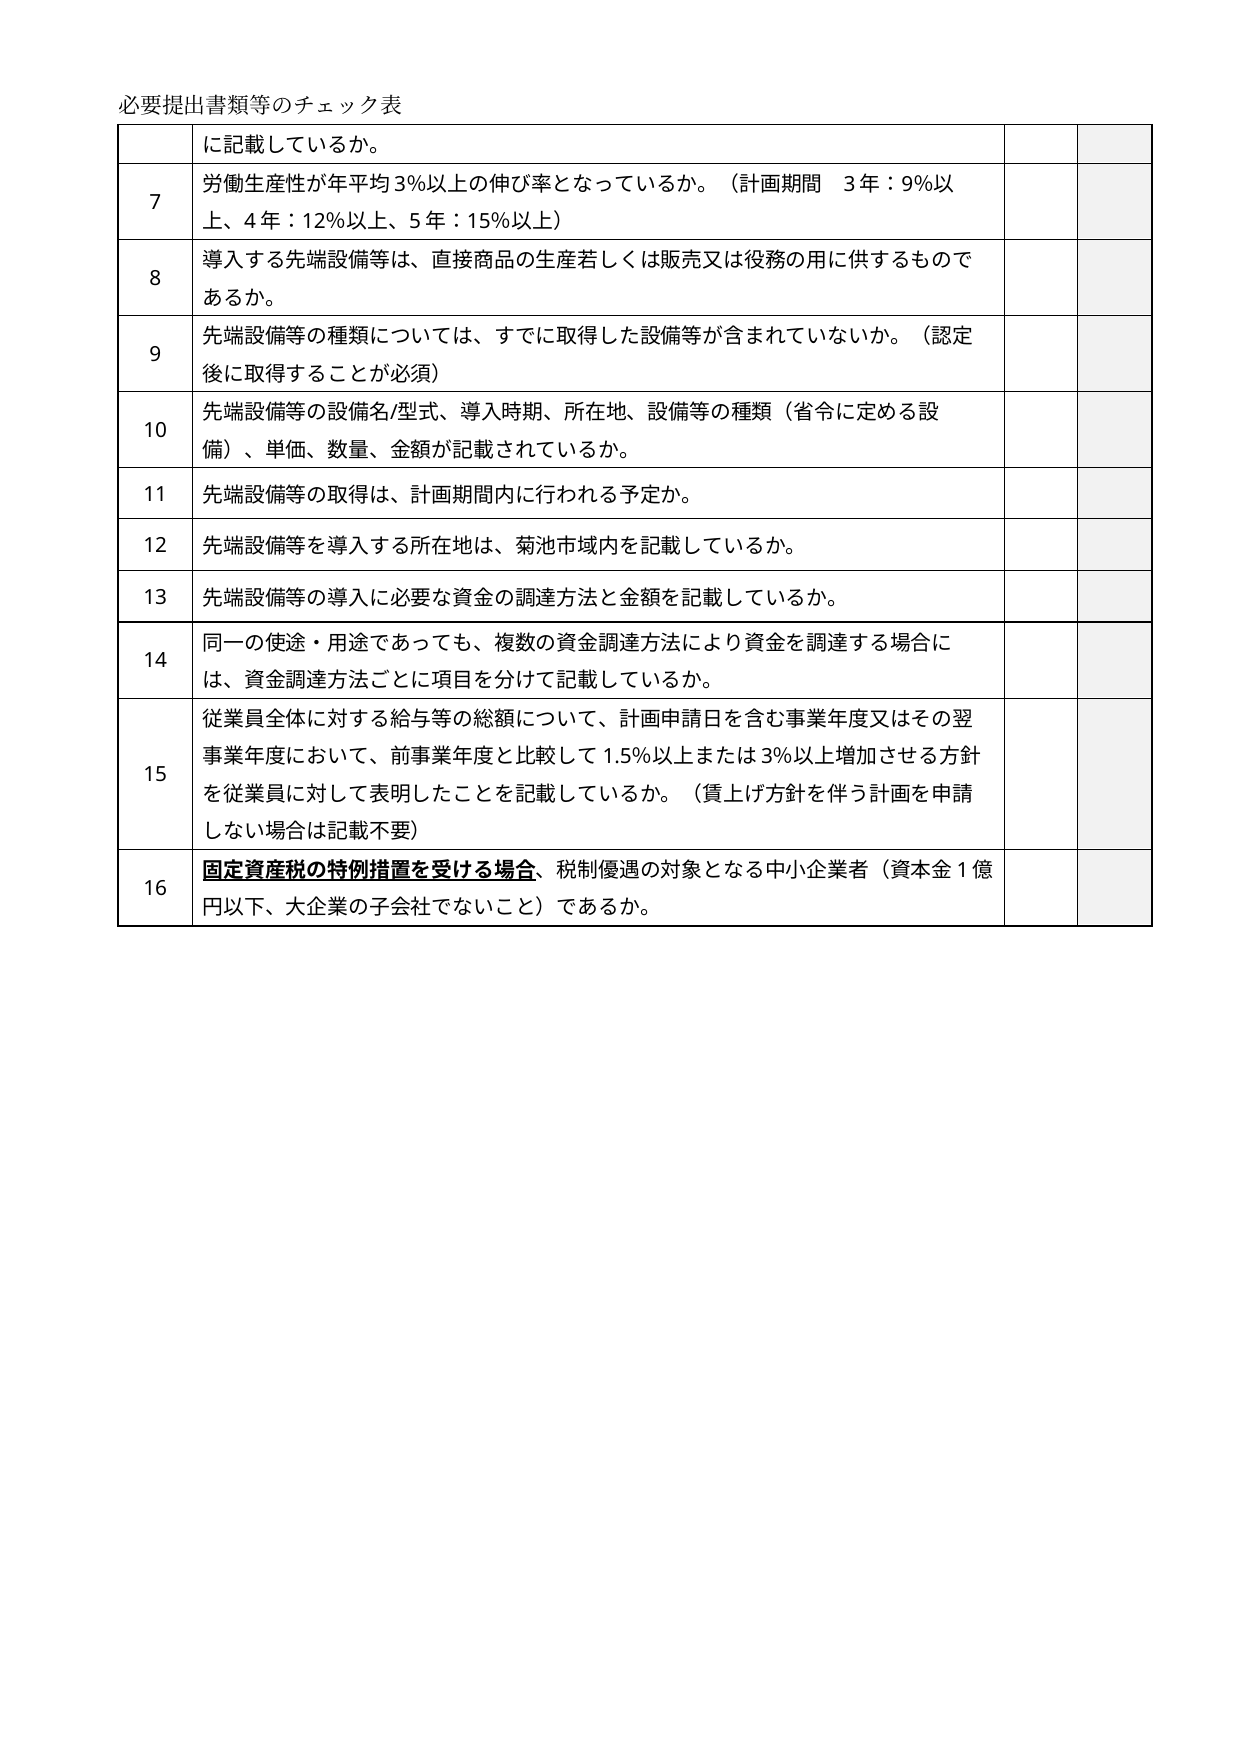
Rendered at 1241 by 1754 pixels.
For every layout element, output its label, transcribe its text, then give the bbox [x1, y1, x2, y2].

table_cell [1078, 240, 1151, 314]
table_cell 先端設備等の導入に必要な資金の調達方法と金額を記載しているか。 [193, 571, 1004, 621]
table_cell [1005, 240, 1077, 314]
table_cell 労働生産性が年平均3％以上の伸び率となっているか。（計画期間 3年：9％以上、4年：12％以上、5年：15％以上） [193, 164, 1004, 238]
table_cell 16 [119, 850, 192, 924]
table_cell [1078, 316, 1151, 391]
table_cell 固定資産税の特例措置を受ける場合、税制優遇の対象となる中小企業者（資本金1億円以下、大企業の子会社でないこと）であるか。 [193, 850, 1004, 924]
table_cell 7 [119, 164, 192, 238]
table_cell [1078, 392, 1151, 467]
table_cell 先端設備等の種類については、すでに取得した設備等が含まれていないか。（認定後に取得することが必須） [193, 316, 1004, 391]
table_cell 従業員全体に対する給与等の総額について、計画申請日を含む事業年度又はその翌事業年度において、前事業年度と比較して1.5％以上または3％以上増加させる方針を従業員に対して表明したことを記載しているか。（賃上げ方針を伴う計画を申請しない場合は記載不要） [193, 699, 1004, 848]
table_cell [1005, 571, 1077, 621]
table_cell 同一の使途・用途であっても、複数の資金調達方法により資金を調達する場合には、資金調達方法ごとに項目を分けて記載しているか。 [193, 623, 1004, 697]
table_cell [1005, 623, 1077, 697]
table_cell [1078, 164, 1151, 238]
table_cell 8 [119, 240, 192, 314]
table_cell 先端設備等を導入する所在地は、菊池市域内を記載しているか。 [193, 519, 1004, 570]
table_cell 11 [119, 468, 192, 518]
table_cell 6 [119, 125, 192, 162]
table_cell 14 [119, 623, 192, 697]
table_cell [1005, 164, 1077, 238]
table_cell 15 [119, 699, 192, 848]
table_cell [1078, 699, 1151, 848]
table_cell [1005, 519, 1077, 570]
table_cell 先端設備等の設備名/型式、導入時期、所在地、設備等の種類（省令に定める設備）、単価、数量、金額が記載されているか。 [193, 392, 1004, 467]
table_cell 12 [119, 519, 192, 570]
table_cell 13 [119, 571, 192, 621]
table_cell [1005, 699, 1077, 848]
table_cell 10 [119, 392, 192, 467]
table_cell 先端設備等の取得は、計画期間内に行われる予定か。 [193, 468, 1004, 518]
table_cell 9 [119, 316, 192, 391]
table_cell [193, 125, 1004, 162]
table_cell 導入する先端設備等は、直接商品の生産若しくは販売又は役務の用に供するものであるか。 [193, 240, 1004, 314]
table_cell [1005, 316, 1077, 391]
table_cell [1005, 850, 1077, 924]
table_cell [1005, 468, 1077, 518]
table_cell [1078, 468, 1151, 518]
table_cell [1078, 850, 1151, 924]
table_cell [1078, 519, 1151, 570]
table_cell [1005, 392, 1077, 467]
table_cell [1078, 125, 1151, 162]
table_cell [1078, 623, 1151, 697]
table_cell [1078, 571, 1151, 621]
table_cell [1005, 125, 1077, 162]
